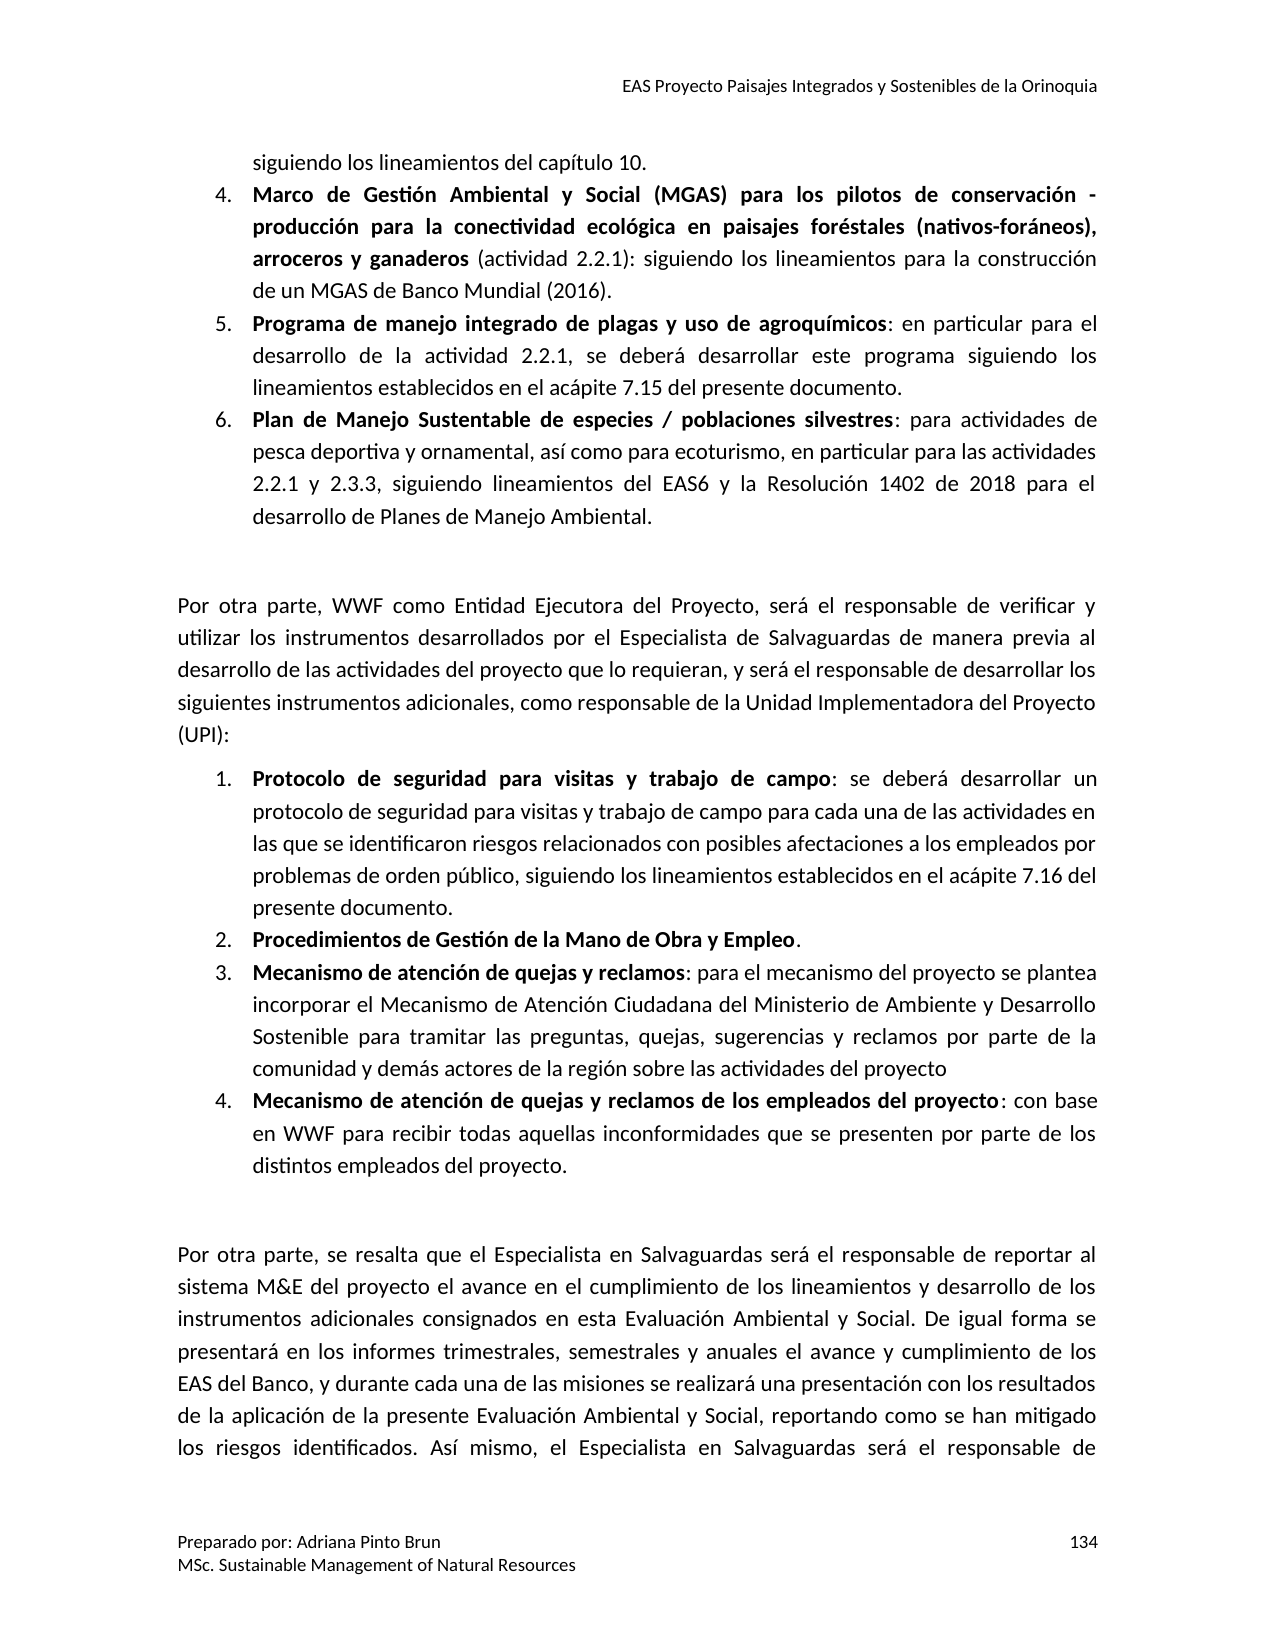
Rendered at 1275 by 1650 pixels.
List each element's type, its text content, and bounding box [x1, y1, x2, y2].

list Programa de manejo integrado de plagas y uso de agroquímicos: en particular para el desarrollo de la actividad 2.2.1, se deberá desarrollar este programa siguiendo los lineamientos establecidos en el acápite 7.15 del presente documento. [215, 309, 1098, 401]
list Mecanismo de atención de quejas y reclamos de los empleados del proyecto: con base en WWF para recibir todas aquellas inconformidades que se presenten por parte de los distintos empleados del proyecto. [215, 1086, 1098, 1179]
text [177, 1240, 1098, 1461]
list Plan de Manejo Sustentable de especies / poblaciones silvestres: para actividades de pesca deportiva y ornamental, así como para ecoturismo, en particular para las actividades 2.2.1 y 2.3.3, siguiendo lineamientos del EAS6 y la Resolución 1402 de 2018 para el desarrollo de Planes de Manejo Ambiental. [215, 405, 1098, 530]
list Marco de Gestión Ambiental y Social (MGAS) para los pilotos de conservación - producción para la conectividad ecológica en paisajes foréstales (nativos-foráneos), arroceros y ganaderos (actividad 2.2.1): siguiendo los lineamientos para la construcción de un MGAS de Banco Mundial (2016). [215, 180, 1098, 304]
list Procedimientos de Gestión de la Mano de Obra y Empleo. [215, 926, 1098, 953]
text Por otra parte, WWF como Entidad Ejecutora del Proyecto, será el responsable de verificar y utilizar los instrumentos desarrollados por el Especialista de Salvaguardas de manera previa al desarrollo de las actividades del proyecto que lo requieran, y será el responsable de desarrollar los siguientes instrumentos adicionales, como responsable de la Unidad Implementadora del Proyecto (UPI): [177, 591, 1098, 748]
list Mecanismo de atención de quejas y reclamos: para el mecanismo del proyecto se plantea incorporar el Mecanismo de Atención Ciudadana del Ministerio de Ambiente y Desarrollo Sostenible para tramitar las preguntas, quejas, sugerencias y reclamos por parte de la comunidad y demás actores de la región sobre las actividades del proyecto [215, 958, 1098, 1082]
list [215, 148, 1098, 176]
list Protocolo de seguridad para visitas y trabajo de campo: se deberá desarrollar un protocolo de seguridad para visitas y trabajo de campo para cada una de las actividades en las que se identificaron riesgos relacionados con posibles afectaciones a los empleados por problemas de orden público, siguiendo los lineamientos establecidos en el acápite 7.16 del presente documento. [215, 764, 1098, 921]
